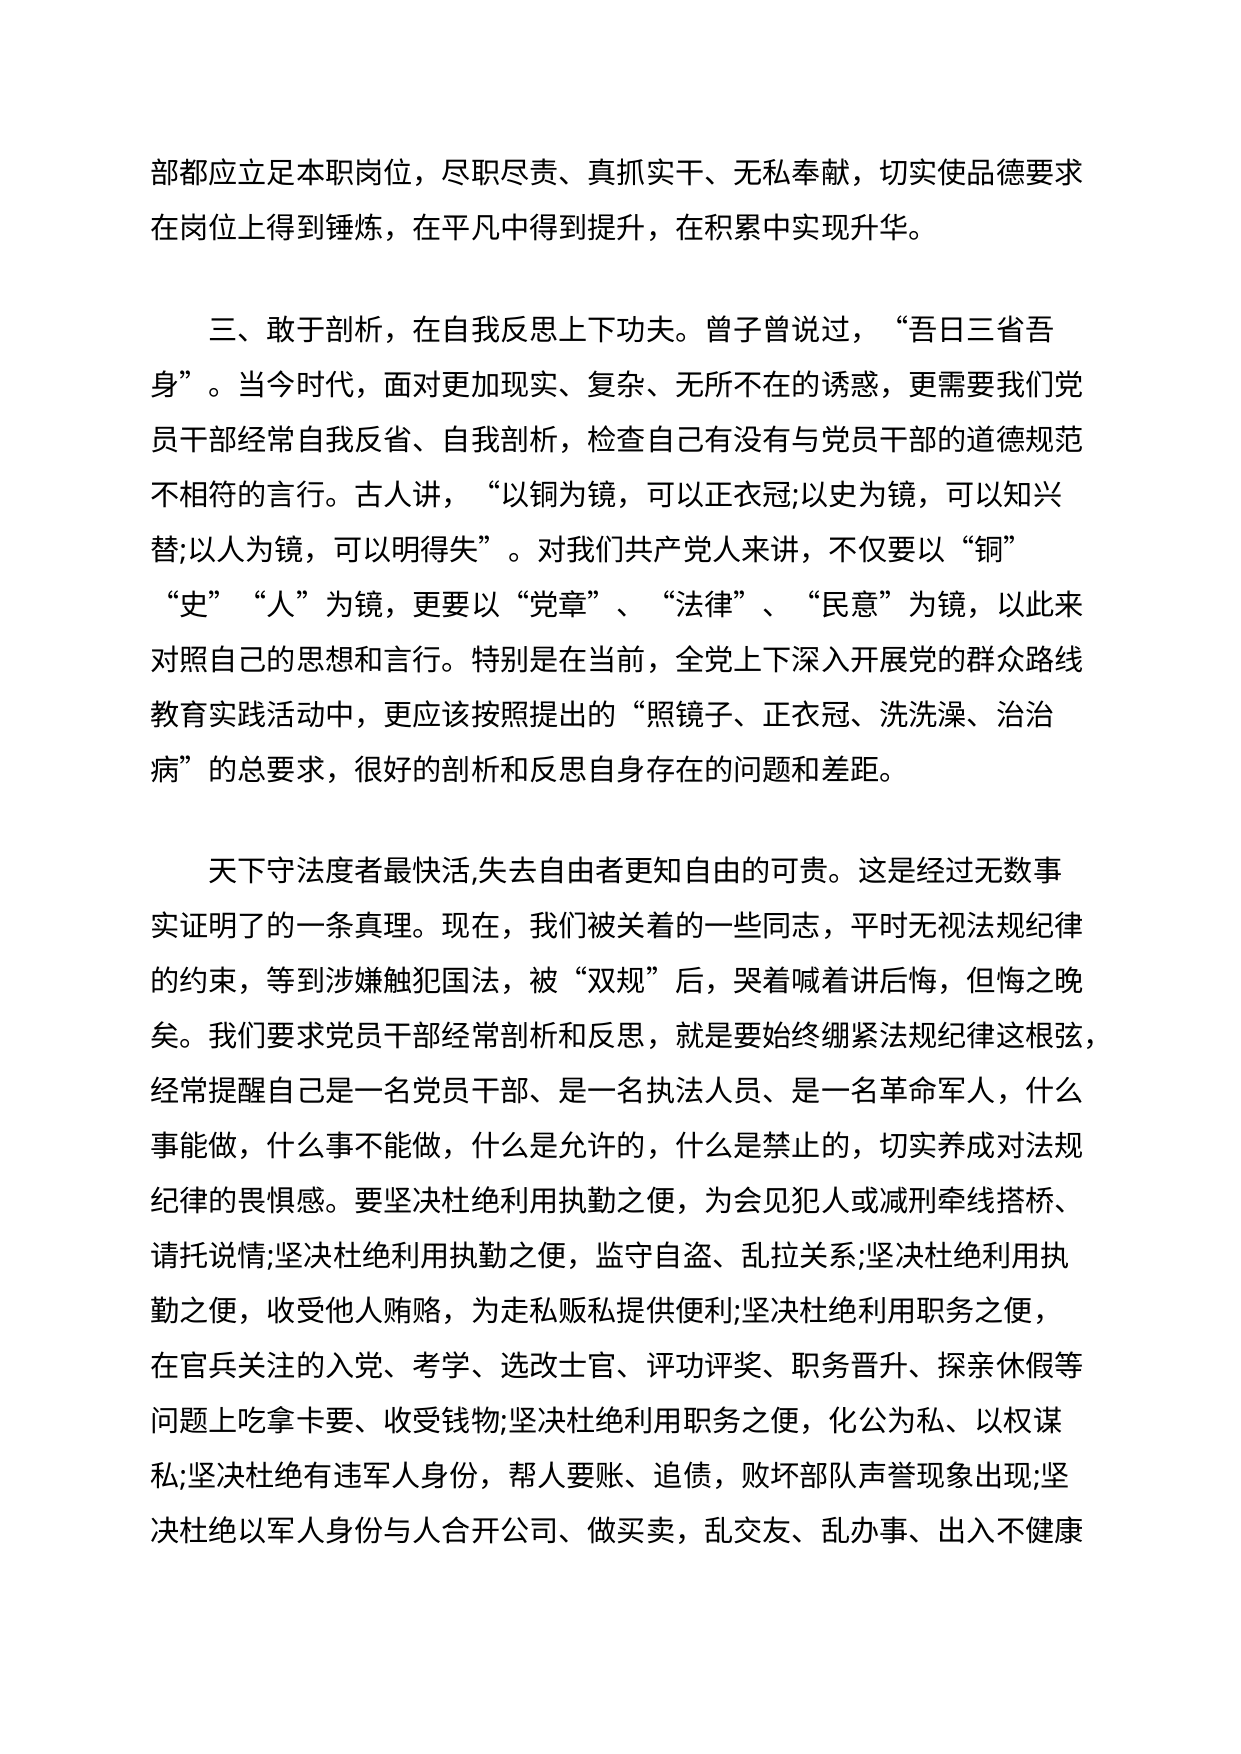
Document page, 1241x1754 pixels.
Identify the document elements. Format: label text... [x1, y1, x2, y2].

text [150, 848, 1090, 1549]
text 三、敢于剖析，在自我反思上下功夫。曾子曾说过，“吾日三省吾身”。当今时代，面对更加现实、复杂、无所不在的诱惑，更需要我们党员干部经常自我反省、自我剖析，检查自己有没有与党员干部的道德规范不相符的言行。古人讲，“以铜为镜，可以正衣冠;以史为镜，可以知兴替;以人为镜，可以明得失”。对我们共产党人来讲，不仅要以“铜”“史”“人”为镜，更要以“党章”、“法律”、“民意”为镜，以此来对照自己的思想和言行。特别是在当前，全党上下深入开展党的群众路线教育实践活动中，更应该按照提出的“照镜子、正衣冠、洗洗澡、治治病”的总要求，很好的剖析和反思自身存在的问题和差距。 [150, 307, 1090, 788]
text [150, 150, 1090, 247]
